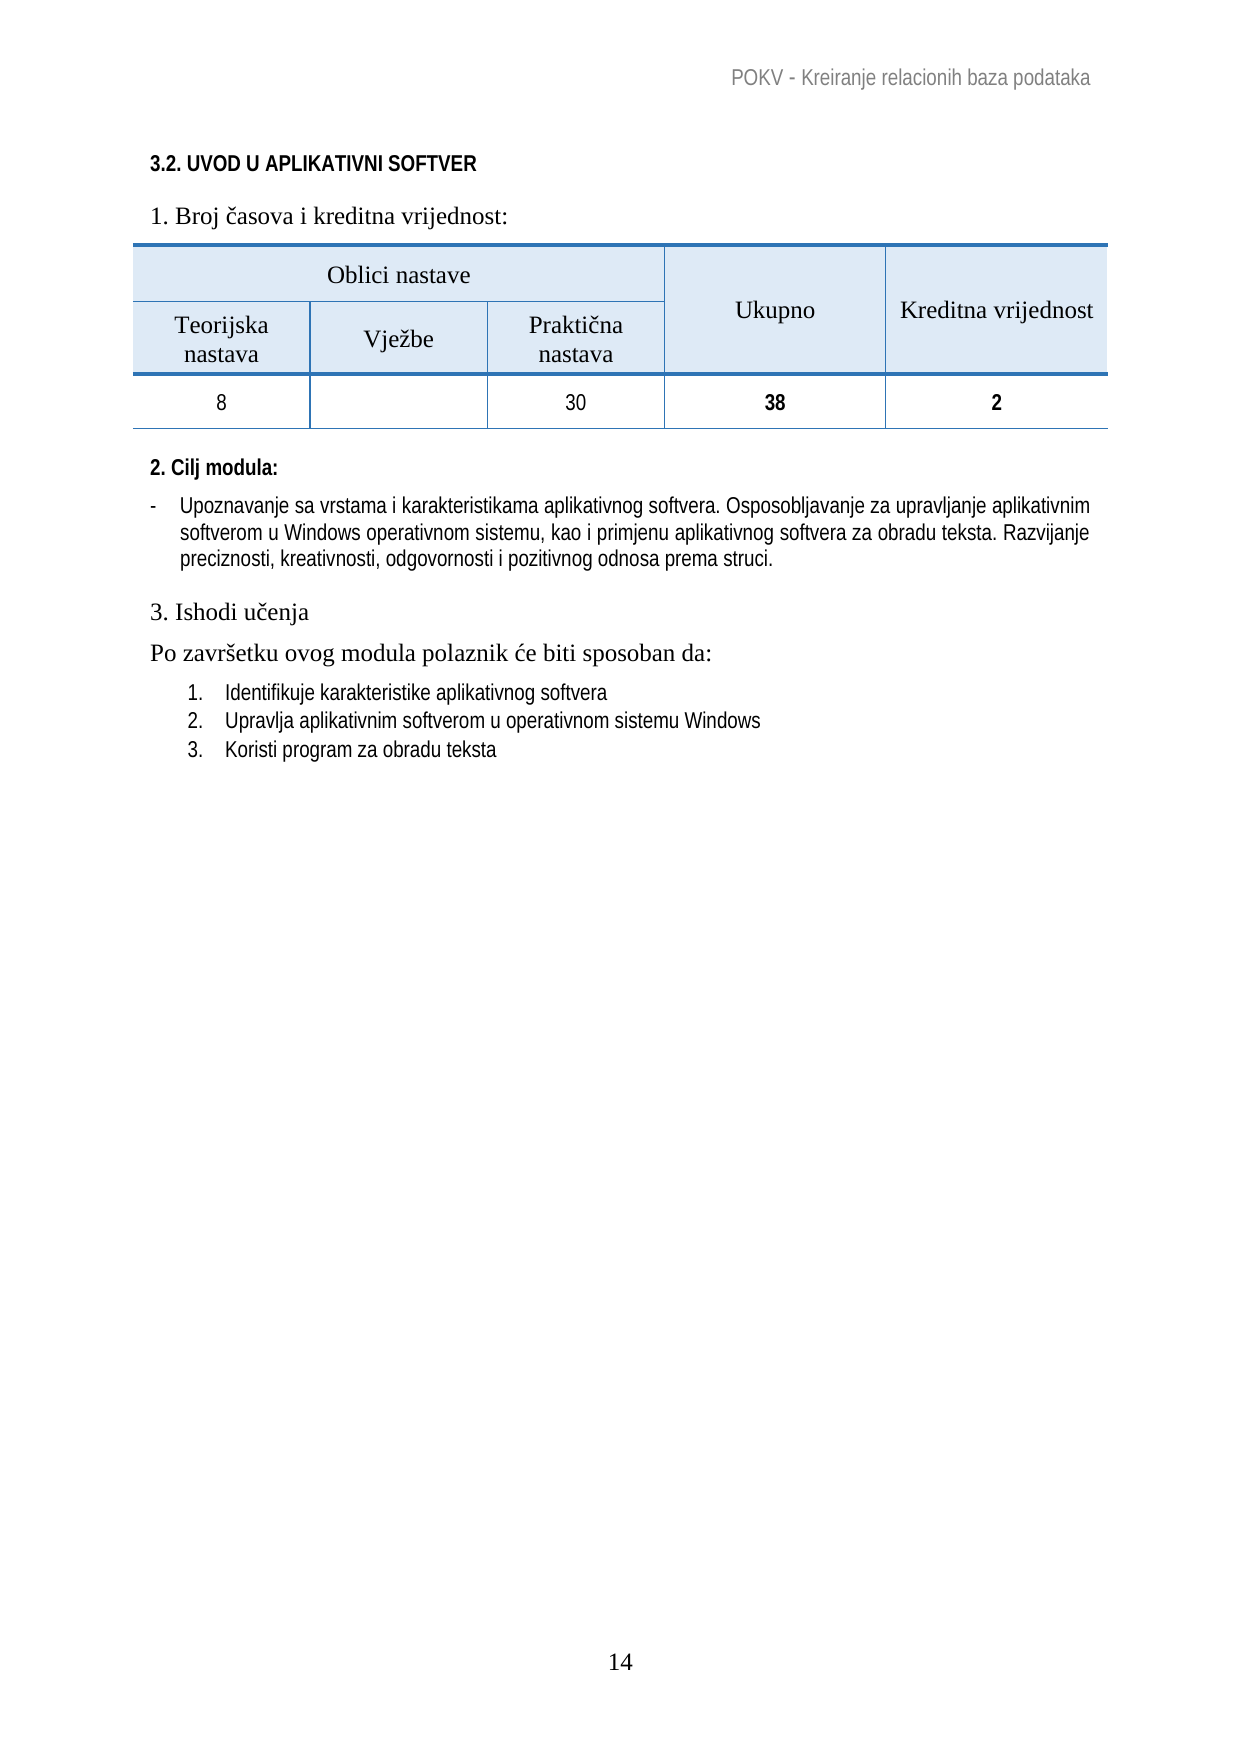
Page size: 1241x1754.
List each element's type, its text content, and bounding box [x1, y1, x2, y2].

text UVOD U APLIKATIVNI SOFTVER [150, 150, 1090, 176]
list Upravlja aplikativnim softverom u operativnom sistemu Windows [187, 707, 1090, 734]
table_cell 30 [488, 376, 664, 428]
table_cell [311, 302, 487, 372]
table_cell [488, 302, 664, 372]
list Identifikuje karakteristike aplikativnog softvera [187, 679, 1090, 705]
table_cell [133, 302, 309, 372]
text 2. Cilj modula: [150, 454, 1090, 480]
table_header [665, 247, 885, 372]
table_header [886, 247, 1107, 372]
list Koristi program za obradu teksta [187, 736, 1090, 762]
list Upoznavanje sa vrstama i karakteristikama aplikativnog softvera. Osposobljavanje za upravljanje aplikativnim softverom u Windows operativnom sistemu, kao i primjenu aplikativnog softvera za obradu teksta. Razvijanje preciznosti, kreativnosti, odgovornosti i pozitivnog odnosa prema struci. [150, 492, 1090, 572]
table_cell 38 [665, 376, 885, 428]
table_cell [311, 376, 487, 428]
table_header [133, 247, 664, 301]
table_cell 2 [886, 376, 1107, 428]
table_cell 8 [133, 376, 309, 428]
